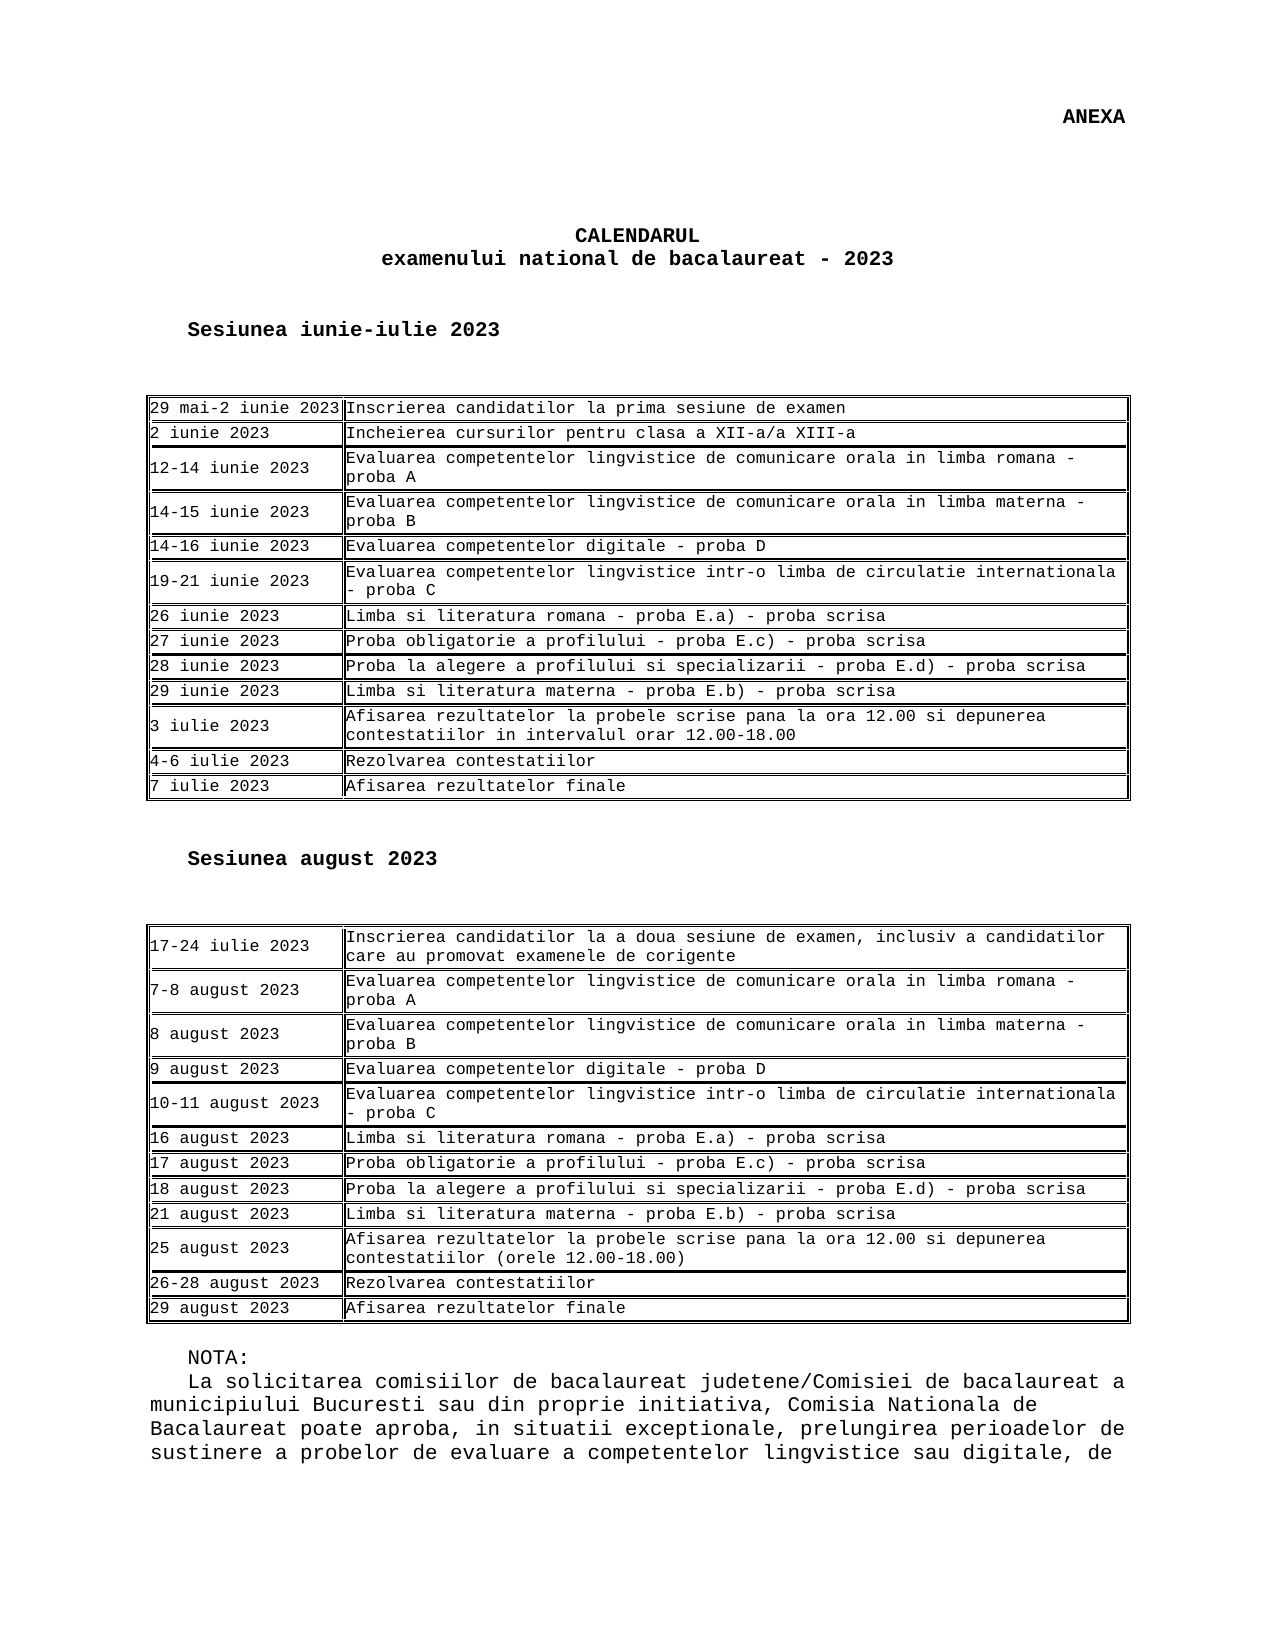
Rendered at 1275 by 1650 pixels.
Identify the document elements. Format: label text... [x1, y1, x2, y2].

table_cell 28 iunie 2023 [148, 653, 342, 678]
table_cell 12-14 iunie 2023 [150, 445, 342, 489]
table_cell Afisarea rezultatelor finale [344, 1295, 1128, 1320]
table_cell 2 iunie 2023 [148, 420, 344, 445]
table_header 29 mai-2 iunie 2023 [150, 396, 344, 420]
text ANEXA [150, 106, 1125, 130]
table_cell 26 iunie 2023 [150, 603, 342, 628]
table_cell 19-21 iunie 2023 [150, 558, 342, 602]
table_cell 8 august 2023 [148, 1012, 344, 1056]
table_cell Evaluarea competentelor digitale - proba D [346, 533, 1128, 558]
table_cell 27 iunie 2023 [148, 628, 344, 653]
table_cell 7-8 august 2023 [148, 968, 344, 1012]
table_header Inscrierea candidatilor la a doua sesiune de examen, inclusiv a candidatilor care au promovat examenele de corigente [344, 927, 1127, 968]
text Sesiunea august 2023 [150, 848, 1125, 923]
table_cell Rezolvarea contestatiilor [346, 1270, 1127, 1295]
table_cell 14-16 iunie 2023 [150, 533, 342, 558]
table_cell 14-15 iunie 2023 [150, 489, 342, 533]
table_cell 29 iunie 2023 [150, 678, 342, 703]
table_cell Limba si literatura materna - proba E.b) - proba scrisa [344, 1201, 1129, 1226]
table_cell 10-11 august 2023 [150, 1081, 342, 1125]
table_header Inscrierea candidatilor la prima sesiune de examen [344, 398, 1127, 420]
table_cell Rezolvarea contestatiilor [346, 747, 1128, 772]
text CALENDARUL examenului national de bacalaureat - 2023 [150, 225, 1125, 272]
table_cell Evaluarea competentelor lingvistice de comunicare orala in limba materna - proba B [344, 1012, 1129, 1056]
table_cell Afisarea rezultatelor finale [344, 773, 1128, 798]
table_cell 9 august 2023 [148, 1056, 344, 1081]
table_cell 3 iulie 2023 [150, 703, 342, 747]
table_cell 25 august 2023 [148, 1226, 344, 1270]
table_cell 7 iulie 2023 [150, 773, 344, 798]
table_cell Evaluarea competentelor lingvistice intr-o limba de circulatie internationala - proba C [346, 558, 1128, 602]
text Sesiunea iunie-iulie 2023 [150, 319, 1125, 394]
table_cell 26-28 august 2023 [150, 1270, 342, 1295]
table_cell 17 august 2023 [150, 1150, 342, 1175]
table_cell Evaluarea competentelor digitale - proba D [344, 1056, 1129, 1081]
table_cell Evaluarea competentelor lingvistice de comunicare orala in limba romana - proba A [344, 968, 1129, 1012]
table_cell Proba obligatorie a profilului - proba E.c) - proba scrisa [344, 628, 1129, 653]
table_cell Limba si literatura romana - proba E.a) - proba scrisa [346, 1125, 1127, 1150]
table_cell Incheierea cursurilor pentru clasa a XII-a/a XIII-a [344, 420, 1129, 445]
table_cell Evaluarea competentelor lingvistice intr-o limba de circulatie internationala - proba C [346, 1081, 1127, 1125]
table_header 17-24 iulie 2023 [150, 925, 344, 968]
table_cell Proba obligatorie a profilului - proba E.c) - proba scrisa [346, 1150, 1128, 1175]
table_cell 21 august 2023 [148, 1201, 344, 1226]
table_cell Afisarea rezultatelor la probele scrise pana la ora 12.00 si depunerea contestatiilor in intervalul orar 12.00-18.00 [346, 703, 1128, 747]
table_cell 18 august 2023 [150, 1175, 342, 1201]
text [150, 1324, 1125, 1465]
table_cell Limba si literatura romana - proba E.a) - proba scrisa [346, 603, 1128, 628]
table_cell 29 august 2023 [150, 1295, 344, 1320]
table_cell Evaluarea competentelor lingvistice de comunicare orala in limba romana - proba A [346, 445, 1127, 489]
table_cell 16 august 2023 [150, 1125, 342, 1150]
table_cell 4-6 iulie 2023 [150, 747, 342, 772]
table_cell Limba si literatura materna - proba E.b) - proba scrisa [346, 678, 1128, 703]
table_cell Proba la alegere a profilului si specializarii - proba E.d) - proba scrisa [346, 653, 1129, 678]
table_cell Afisarea rezultatelor la probele scrise pana la ora 12.00 si depunerea contestatiilor (orele 12.00-18.00) [344, 1226, 1129, 1270]
table_cell Evaluarea competentelor lingvistice de comunicare orala in limba materna - proba B [346, 489, 1128, 533]
table_cell Proba la alegere a profilului si specializarii - proba E.d) - proba scrisa [346, 1175, 1128, 1201]
